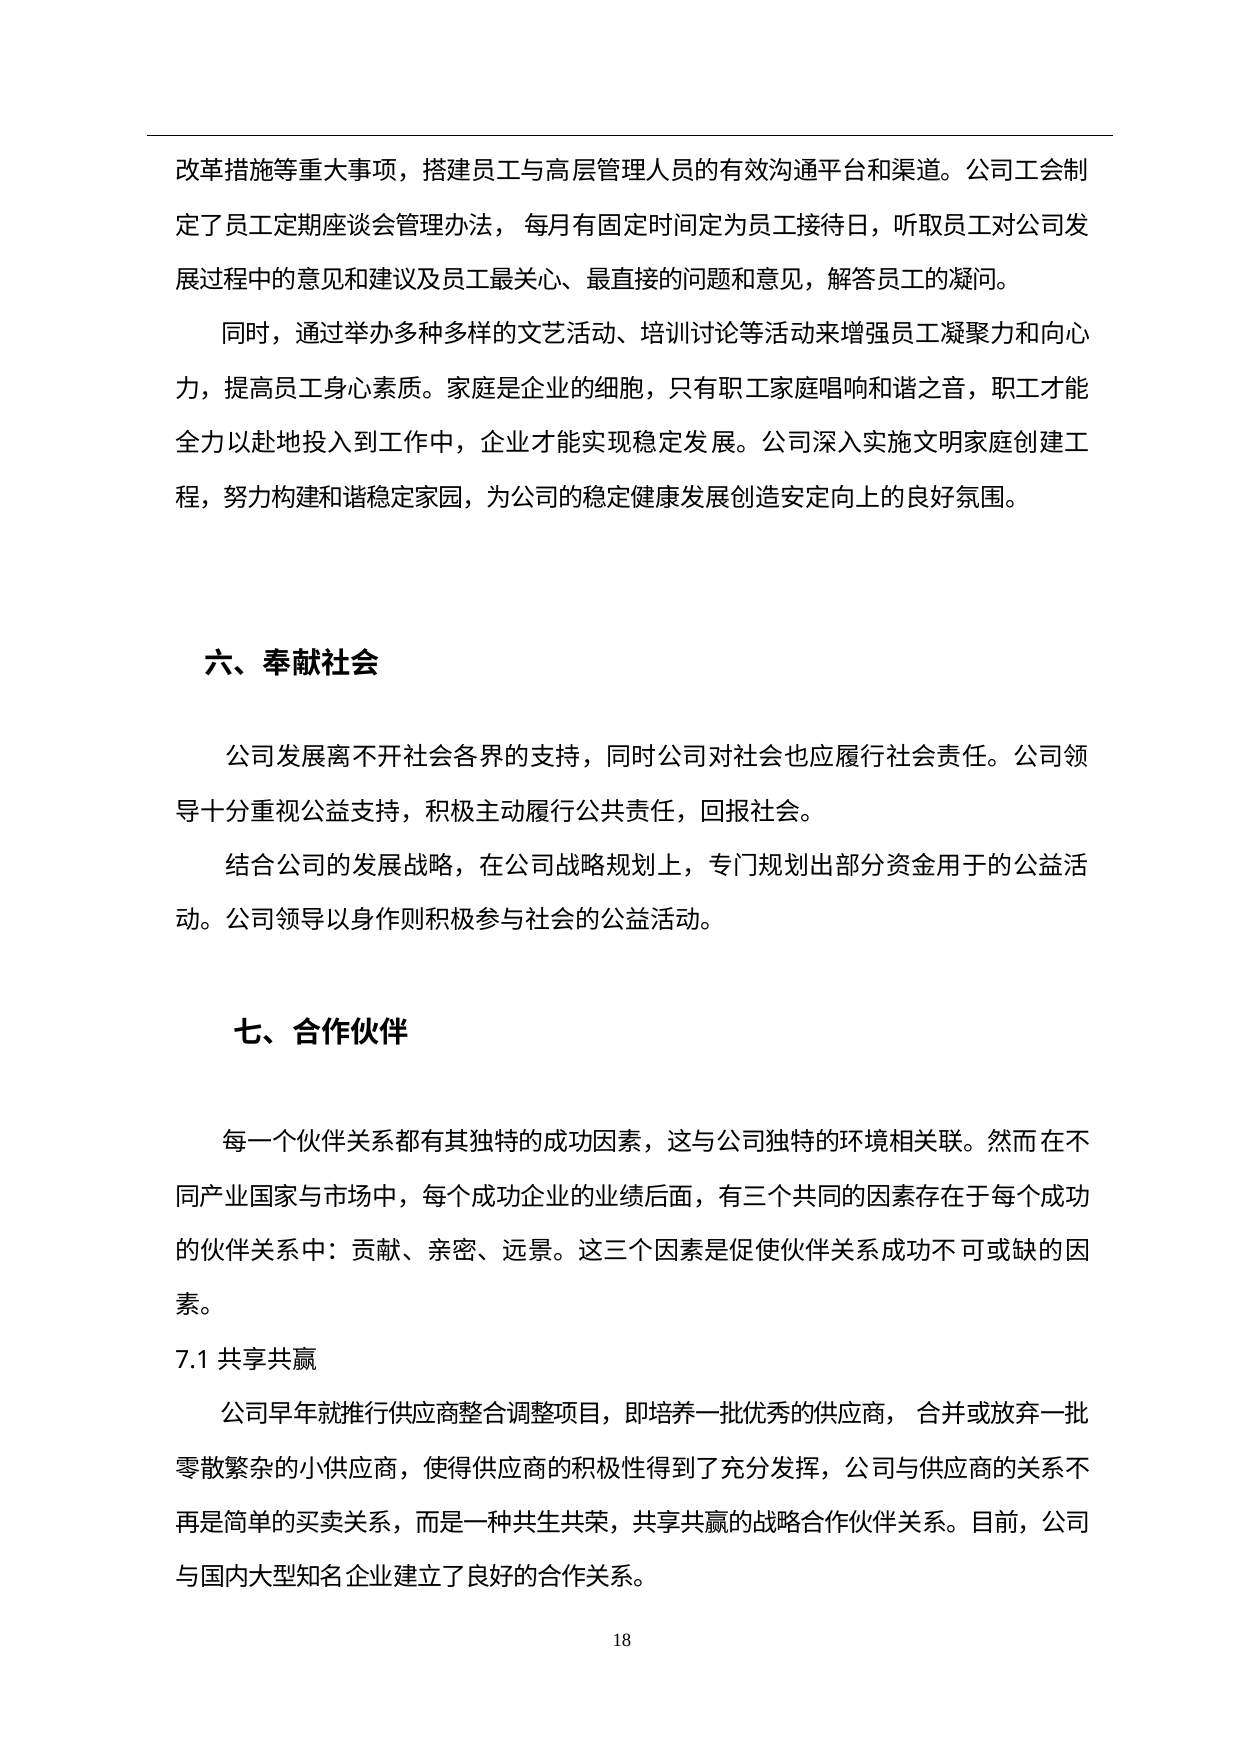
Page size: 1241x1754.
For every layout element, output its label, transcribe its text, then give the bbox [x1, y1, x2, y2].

subtitle 六、奉献社会 [175, 640, 1090, 682]
list 7.1 共享共赢 [175, 1339, 1090, 1376]
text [175, 151, 1090, 296]
text 每一个伙伴关系都有其独特的成功因素，这与公司独特的环境相关联。然而在不同产业国家与市场中，每个成功企业的业绩后面，有三个共同的因素存在于每个成功的伙伴关系中：贡献、亲密、远景。这三个因素是促使伙伴关系成功不可或缺的因素。 [175, 1122, 1090, 1321]
text 同时，通过举办多种多样的文艺活动、培训讨论等活动来增强员工凝聚力和向心力，提高员工身心素质。家庭是企业的细胞，只有职工家庭唱响和谐之音，职工才能全力以赴地投入到工作中，企业才能实现稳定发展。公司深入实施文明家庭创建工程，努力构建和谐稳定家园，为公司的稳定健康发展创造安定向上的良好氛围。 [175, 314, 1090, 513]
text 公司早年就推行供应商整合调整项目，即培养一批优秀的供应商， 合并或放弃一批零散繁杂的小供应商，使得供应商的积极性得到了充分发挥，公司与供应商的关系不再是简单的买卖关系，而是一种共生共荣，共享共赢的战略合作伙伴关系。目前，公司与国内大型知名企业建立了良好的合作关系。 [175, 1394, 1090, 1593]
subtitle 七、合作伙伴 [175, 1009, 1090, 1051]
text 结合公司的发展战略，在公司战略规划上，专门规划出部分资金用于的公益活动。公司领导以身作则积极参与社会的公益活动。 [175, 846, 1090, 936]
text 公司发展离不开社会各界的支持，同时公司对社会也应履行社会责任。公司领导十分重视公益支持，积极主动履行公共责任，回报社会。 [175, 737, 1090, 827]
